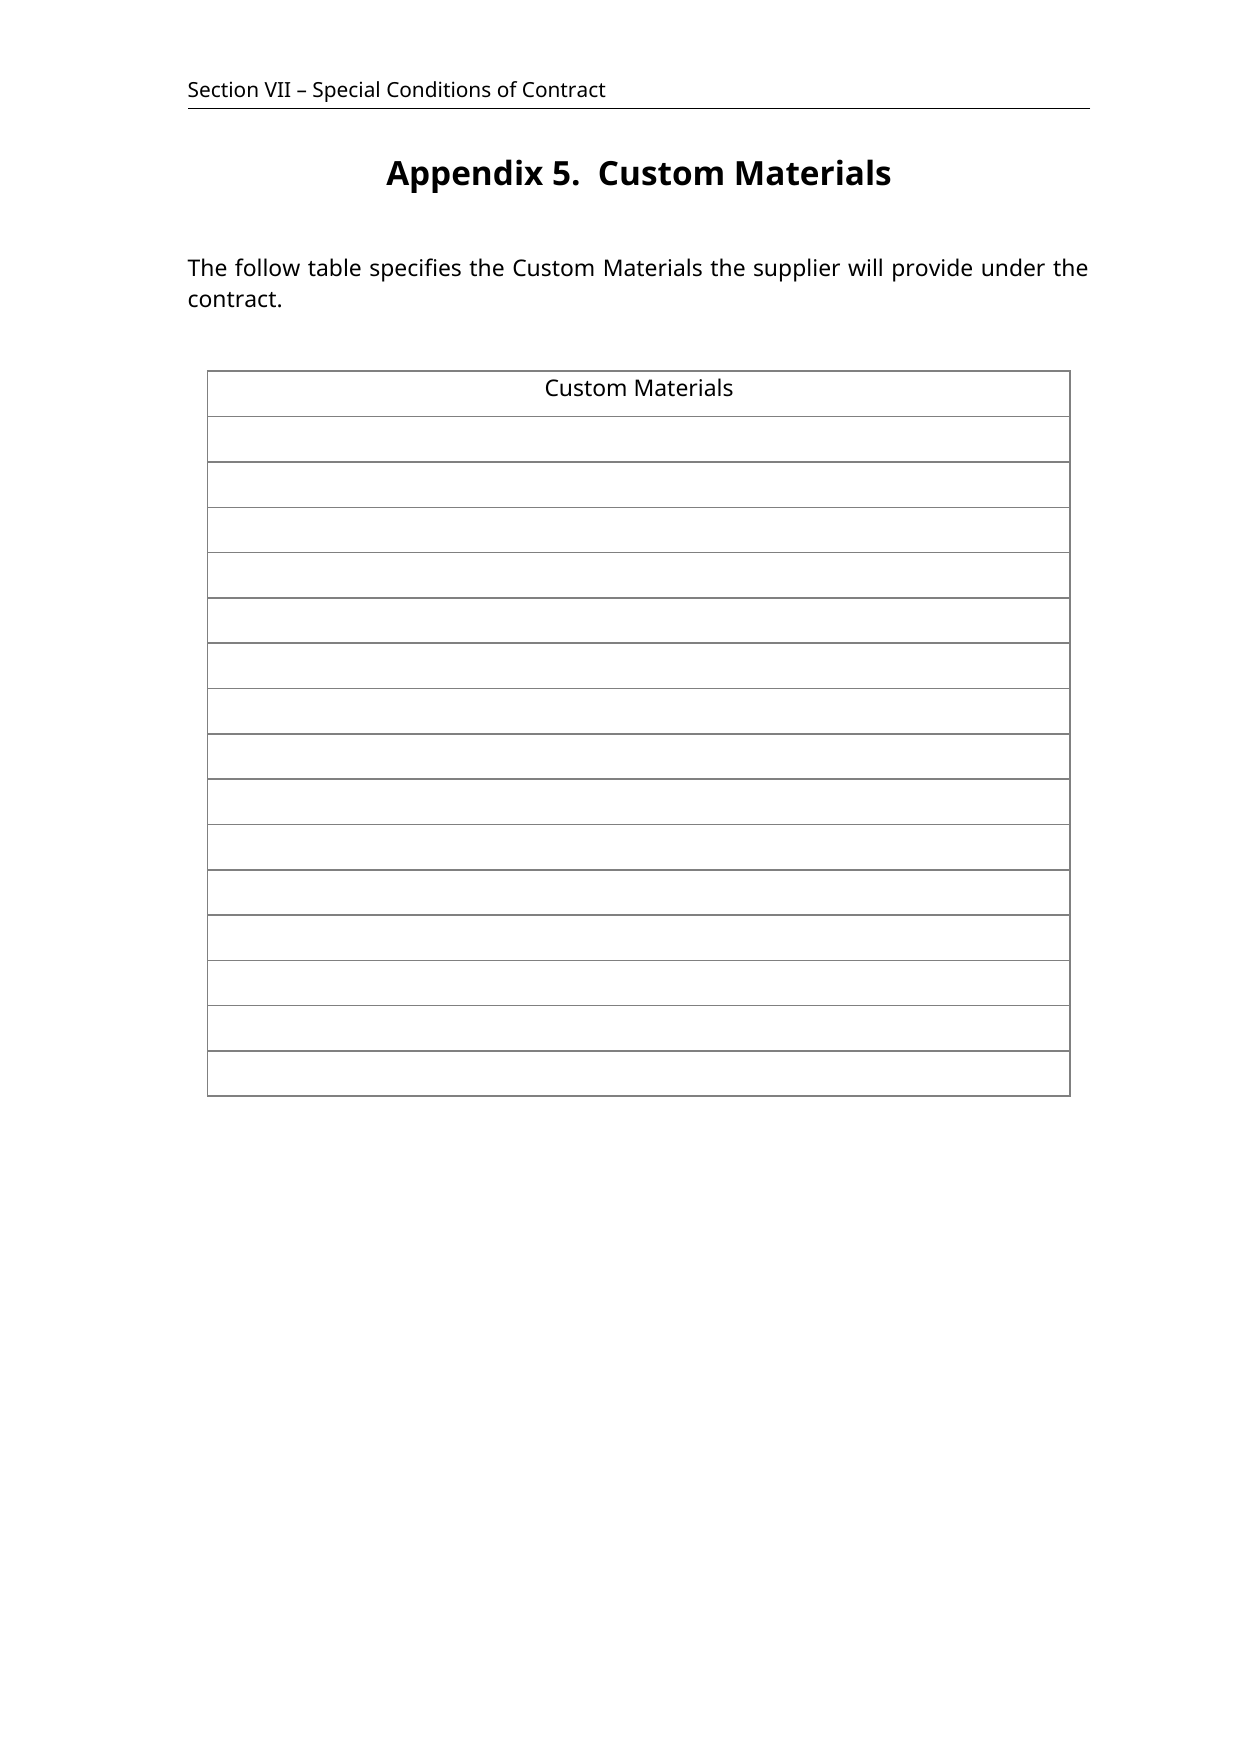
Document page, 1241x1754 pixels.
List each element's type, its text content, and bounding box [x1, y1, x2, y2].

table_cell [208, 689, 1069, 733]
table_cell [208, 780, 1069, 823]
table_cell [208, 1006, 1069, 1050]
table_cell [208, 463, 1069, 506]
table_header Custom Materials [208, 372, 1069, 416]
table_cell [208, 508, 1069, 552]
table_cell [208, 599, 1069, 642]
table_cell [208, 916, 1069, 959]
table_cell [208, 961, 1069, 1005]
text The follow table specifies the Custom Materials the supplier will provide under the contract. [187, 252, 1090, 314]
table_cell [208, 553, 1069, 597]
table_cell [208, 871, 1069, 914]
table_cell [208, 417, 1069, 461]
table_cell [208, 735, 1069, 778]
table_cell [208, 1052, 1069, 1095]
table_cell [208, 644, 1069, 688]
text Appendix 5. Custom Materials [187, 150, 1090, 195]
table_cell [208, 825, 1069, 869]
